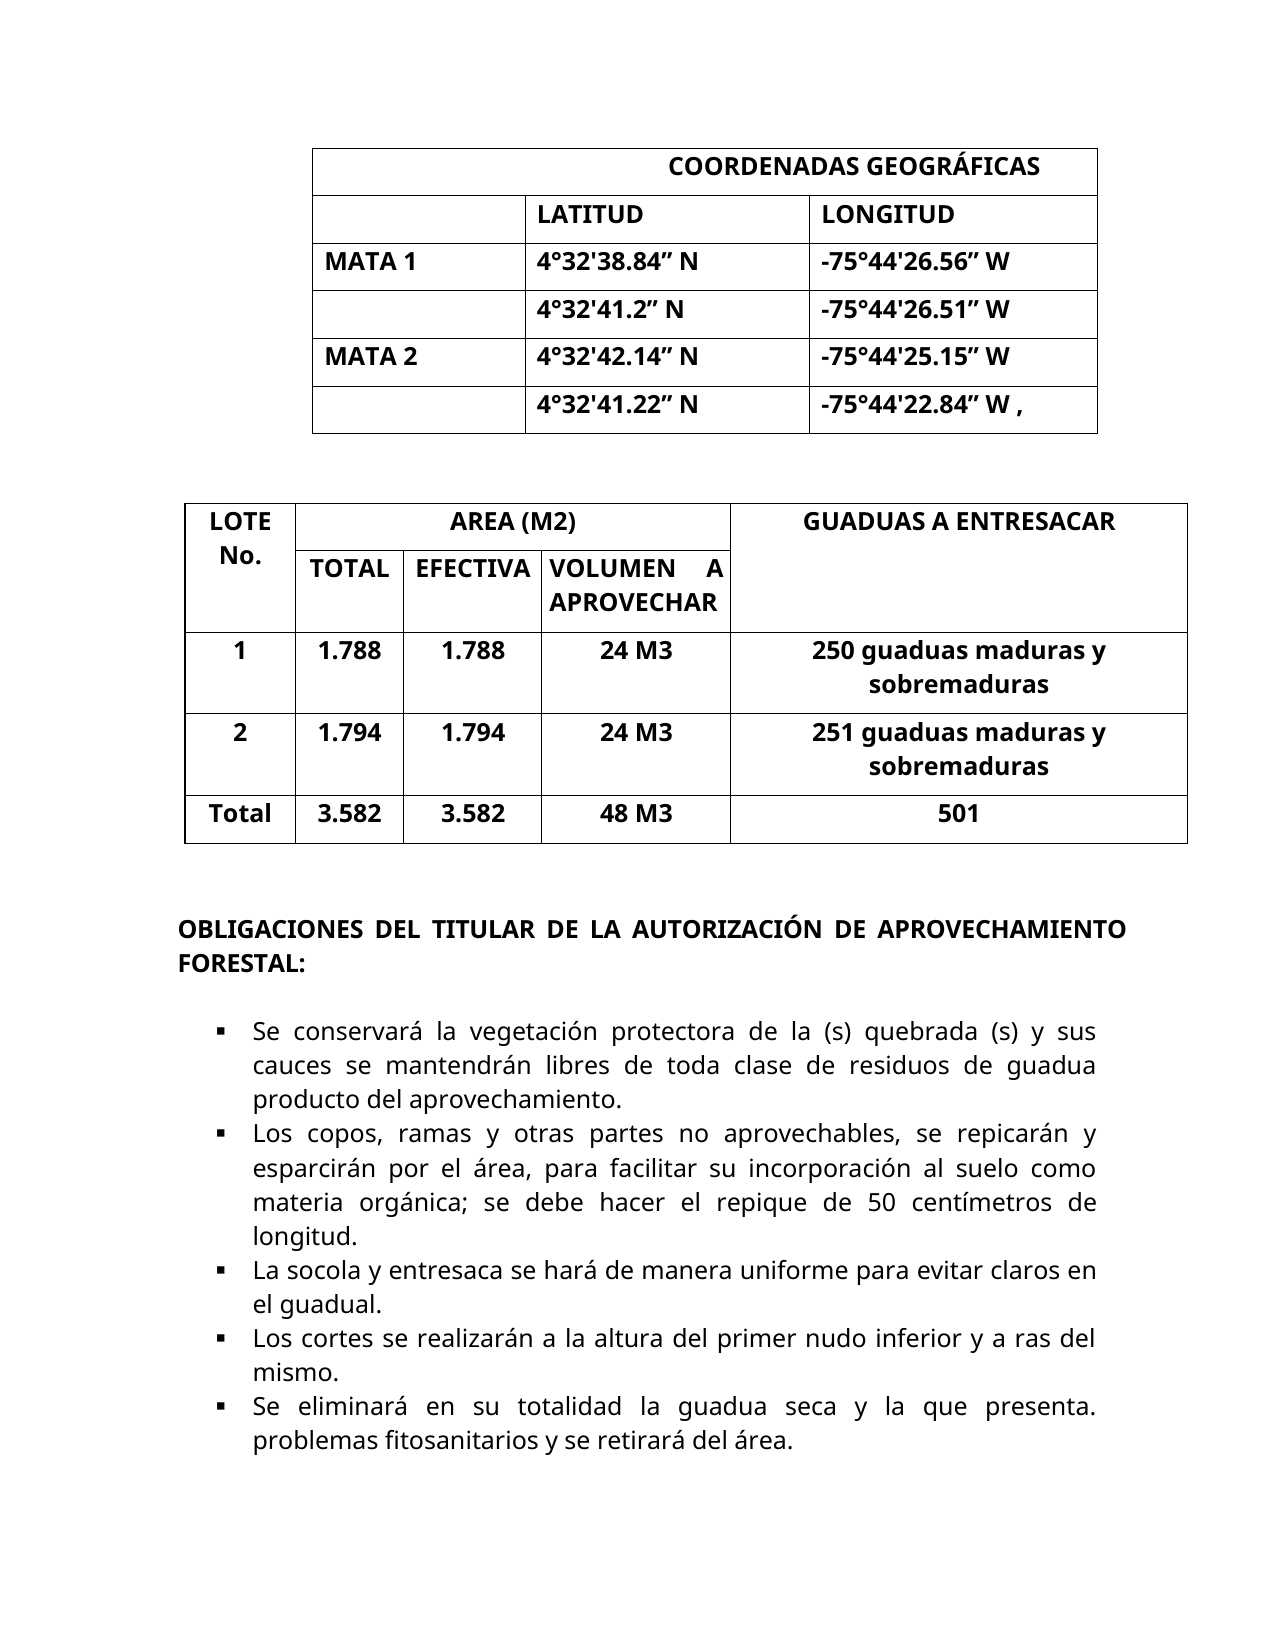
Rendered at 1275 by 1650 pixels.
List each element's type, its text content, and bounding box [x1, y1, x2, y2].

table_cell 501 [731, 796, 1187, 843]
table_header LOTE No. [186, 504, 295, 632]
table_cell 1.788 [404, 633, 541, 713]
table_cell 24 M3 [542, 633, 730, 713]
list La socola y entresaca se hará de manera uniforme para evitar claros en el guadual. [215, 1252, 1098, 1321]
table_cell -75°44'26.51” W [810, 291, 1097, 338]
table_header COORDENADAS GEOGRÁFICAS [313, 149, 1097, 195]
table_cell -75°44'25.15” W [810, 339, 1097, 386]
table_cell [313, 387, 525, 433]
table_cell 4°32'41.2” N [526, 291, 809, 338]
table_cell 1.794 [404, 714, 541, 795]
table_cell LATITUD [526, 196, 809, 243]
table_cell LONGITUD [810, 196, 1097, 243]
table_cell 3.582 [404, 796, 541, 843]
table_cell 3.582 [296, 796, 403, 843]
table_header GUADUAS A ENTRESACAR [731, 504, 1187, 632]
table_cell 24 M3 [542, 714, 730, 795]
text OBLIGACIONES DEL TITULAR DE LA AUTORIZACIÓN DE APROVECHAMIENTO FORESTAL: [177, 912, 1127, 980]
table_cell Total [186, 796, 295, 843]
table_cell 2 [186, 714, 295, 795]
table_cell 250 guaduas maduras y sobremaduras [731, 633, 1187, 713]
table_cell 48 M3 [542, 796, 730, 843]
table_cell 1 [186, 633, 295, 713]
list Se eliminará en su totalidad la guadua seca y la que presenta. problemas fitosanitarios y se retirará del área. [215, 1389, 1098, 1457]
table_cell EFECTIVA [404, 551, 541, 632]
list Los cortes se realizarán a la altura del primer nudo inferior y a ras del mismo. [215, 1321, 1098, 1389]
table_cell MATA 2 [313, 339, 525, 386]
table_cell TOTAL [296, 551, 403, 632]
table_cell 4°32'42.14” N [526, 339, 809, 386]
list Los copos, ramas y otras partes no aprovechables, se repicarán y esparcirán por el área, para facilitar su incorporación al suelo como materia orgánica; se debe hacer el repique de 50 centímetros de longitud. [215, 1116, 1098, 1252]
list Se conservará la vegetación protectora de la (s) quebrada (s) y sus cauces se mantendrán libres de toda clase de residuos de guadua producto del aprovechamiento. [215, 1014, 1098, 1116]
table_header AREA (M2) [296, 504, 730, 550]
table_cell VOLUMEN A APROVECHAR [542, 551, 730, 632]
table_cell [313, 196, 525, 243]
table_cell 1.788 [296, 633, 403, 713]
table_cell 4°32'38.84” N [526, 244, 809, 290]
table_cell 1.794 [296, 714, 403, 795]
table_cell 251 guaduas maduras y sobremaduras [731, 714, 1187, 795]
table_cell -75°44'22.84” W , [810, 387, 1097, 433]
table_cell MATA 1 [313, 244, 525, 290]
table_cell [313, 291, 525, 338]
table_cell 4°32'41.22” N [526, 387, 809, 433]
table_cell -75°44'26.56” W [810, 244, 1097, 290]
